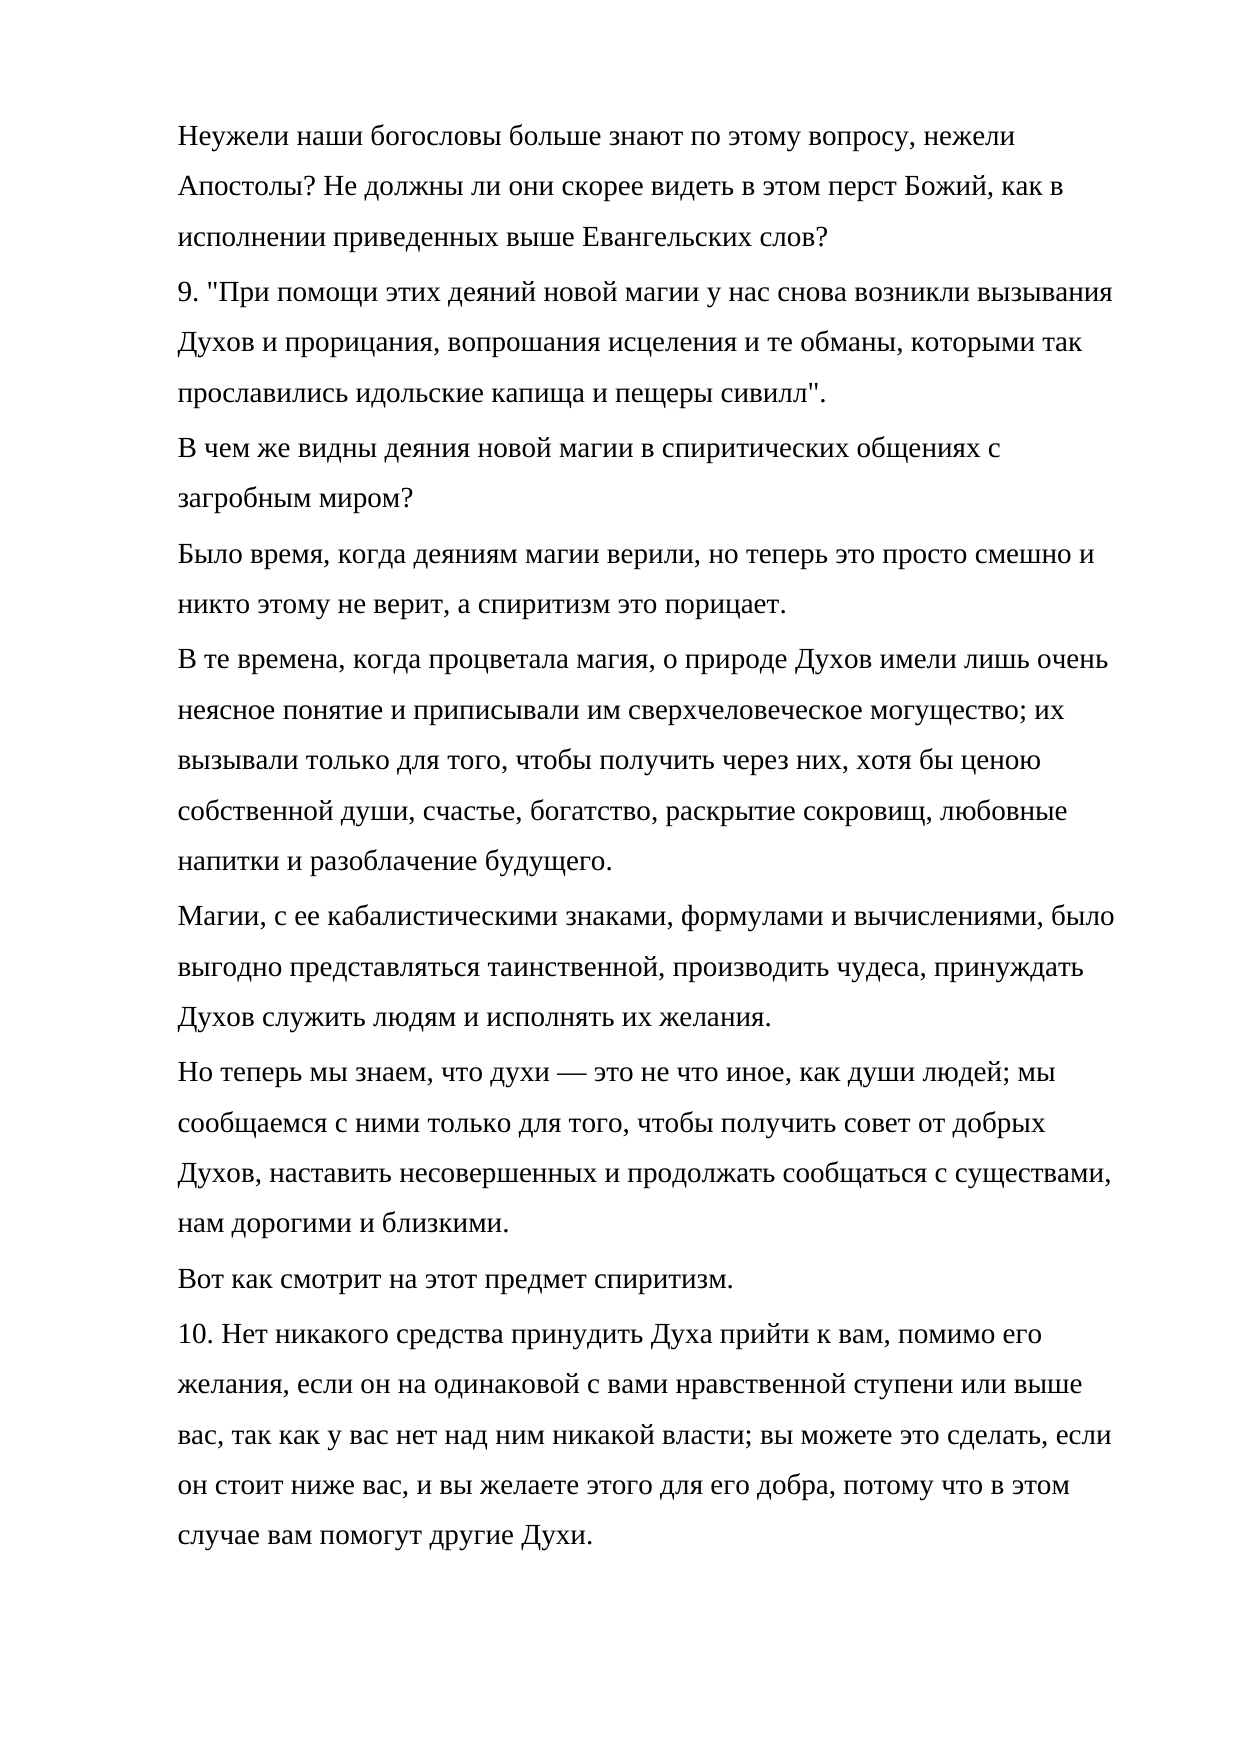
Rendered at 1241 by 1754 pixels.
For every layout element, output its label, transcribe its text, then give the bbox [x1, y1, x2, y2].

text Вот как смотрит на этот предмет спиритизм. [177, 1261, 1122, 1294]
text Было время, когда деяниям магии верили, но теперь это просто смешно и никто этому не верит, а спиритизм это порицает. [177, 536, 1122, 620]
text Но теперь мы знаем, что духи — это не что иное, как души людей; мы сообщаемся с ними только для того, чтобы получить совет от добрых Духов, наставить несовершенных и продолжать сообщаться с существами, нам дорогими и близкими. [177, 1054, 1122, 1239]
text В те времена, когда процветала магия, о природе Духов имели лишь очень неясное понятие и приписывали им сверхчеловеческое могущество; их вызывали только для того, чтобы получить через них, хотя бы ценою собственной души, счастье, богатство, раскрытие сокровищ, любовные напитки и разоблачение будущего. [177, 642, 1122, 876]
text 9. "При помощи этих деяний новой магии у нас снова возникли вызывания Духов и прорицания, вопрошания исцеления и те обманы, которыми так прославились идольские капища и пещеры сивилл". [177, 274, 1122, 408]
text 10. Нет никакого средства принудить Духа прийти к вам, помимо его желания, если он на одинаковой с вами нравственной ступени или выше вас, так как у вас нет над ним никакой власти; вы можете это сделать, если он стоит ниже вас, и вы желаете этого для его добра, потому что в этом случае вам помогут другие Духи. [177, 1316, 1122, 1551]
text Неужели наши богословы больше знают по этому вопросу, нежели Апостолы? Не должны ли они скорее видеть в этом перст Божий, как в исполнении приведенных выше Евангельских слов? [177, 118, 1122, 252]
text В чем же видны деяния новой магии в спиритических общениях с загробным миром? [177, 430, 1122, 514]
text Магии, с ее кабалистическими знаками, формулами и вычислениями, было выгодно представляться таинственной, производить чудеса, принуждать Духов служить людям и исполнять их желания. [177, 898, 1122, 1032]
